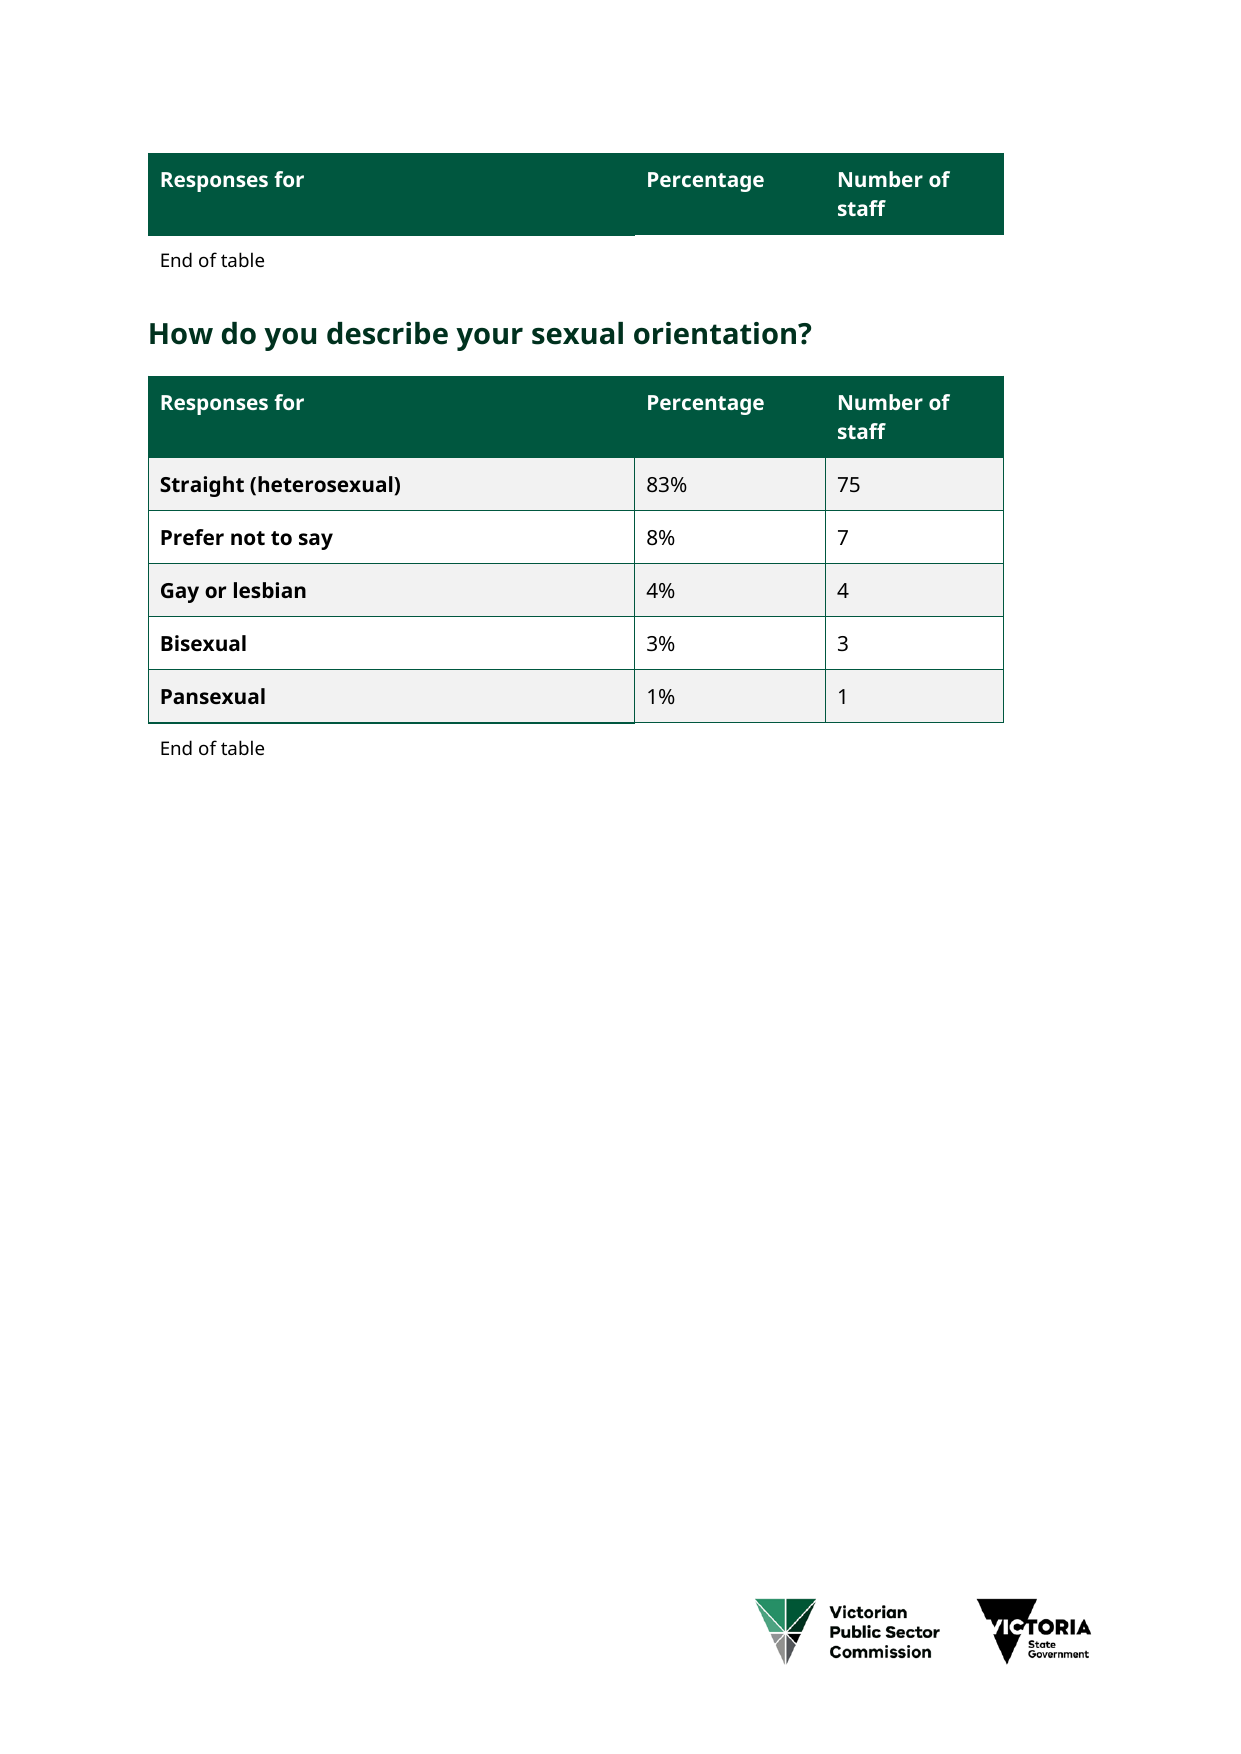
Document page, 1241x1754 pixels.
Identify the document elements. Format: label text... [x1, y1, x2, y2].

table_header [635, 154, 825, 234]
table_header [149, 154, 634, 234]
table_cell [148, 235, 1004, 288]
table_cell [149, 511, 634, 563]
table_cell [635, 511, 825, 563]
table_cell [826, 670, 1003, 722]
subtitle How do you describe your sexual orientation? [148, 313, 1092, 353]
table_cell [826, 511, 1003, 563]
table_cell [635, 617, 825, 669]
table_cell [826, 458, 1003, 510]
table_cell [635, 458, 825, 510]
picture [754, 1598, 1093, 1666]
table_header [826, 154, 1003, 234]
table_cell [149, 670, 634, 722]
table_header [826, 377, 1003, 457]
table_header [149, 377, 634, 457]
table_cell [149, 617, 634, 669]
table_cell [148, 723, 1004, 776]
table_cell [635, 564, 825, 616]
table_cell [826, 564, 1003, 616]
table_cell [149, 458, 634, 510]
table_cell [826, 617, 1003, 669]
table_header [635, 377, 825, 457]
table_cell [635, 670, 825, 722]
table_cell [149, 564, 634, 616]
